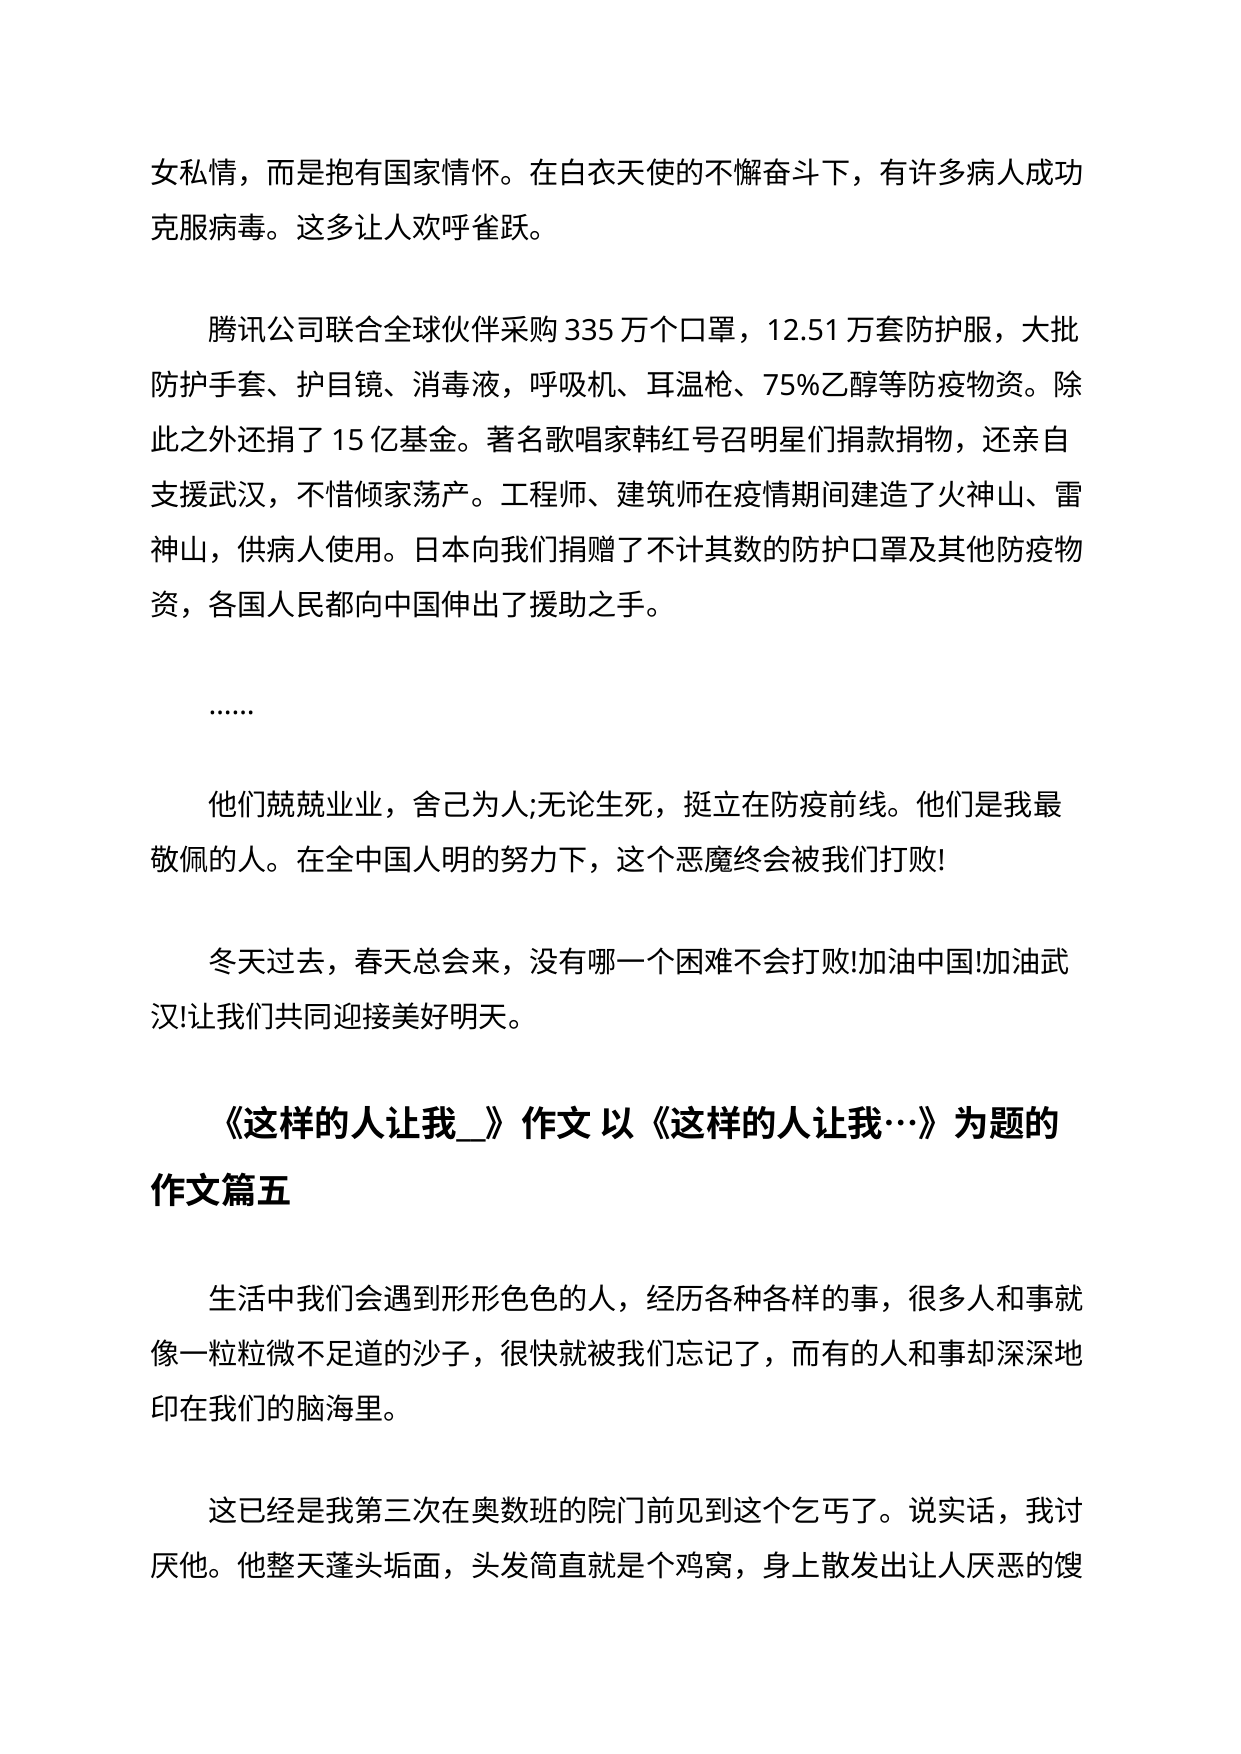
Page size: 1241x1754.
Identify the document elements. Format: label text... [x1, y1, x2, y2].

text …… [150, 683, 1090, 723]
text 生活中我们会遇到形形色色的人，经历各种各样的事，很多人和事就像一粒粒微不足道的沙子，很快就被我们忘记了，而有的人和事却深深地印在我们的脑海里。 [150, 1276, 1090, 1428]
text 腾讯公司联合全球伙伴采购335万个口罩，12.51万套防护服，大批防护手套、护目镜、消毒液，呼吸机、耳温枪、75%乙醇等防疫物资。除此之外还捐了15亿基金。著名歌唱家韩红号召明星们捐款捐物，还亲自支援武汉，不惜倾家荡产。工程师、建筑师在疫情期间建造了火神山、雷神山，供病人使用。日本向我们捐赠了不计其数的防护口罩及其他防疫物资，各国人民都向中国伸出了援助之手。 [150, 307, 1090, 624]
text 他们兢兢业业，舍己为人;无论生死，挺立在防疫前线。他们是我最敬佩的人。在全中国人明的努力下，这个恶魔终会被我们打败! [150, 782, 1090, 879]
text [150, 150, 1090, 247]
text 《这样的人让我__》作文 以《这样的人让我…》为题的作文篇五 [150, 1096, 1090, 1213]
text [150, 1487, 1090, 1584]
text 冬天过去，春天总会来，没有哪一个困难不会打败!加油中国!加油武汉!让我们共同迎接美好明天。 [150, 939, 1090, 1036]
